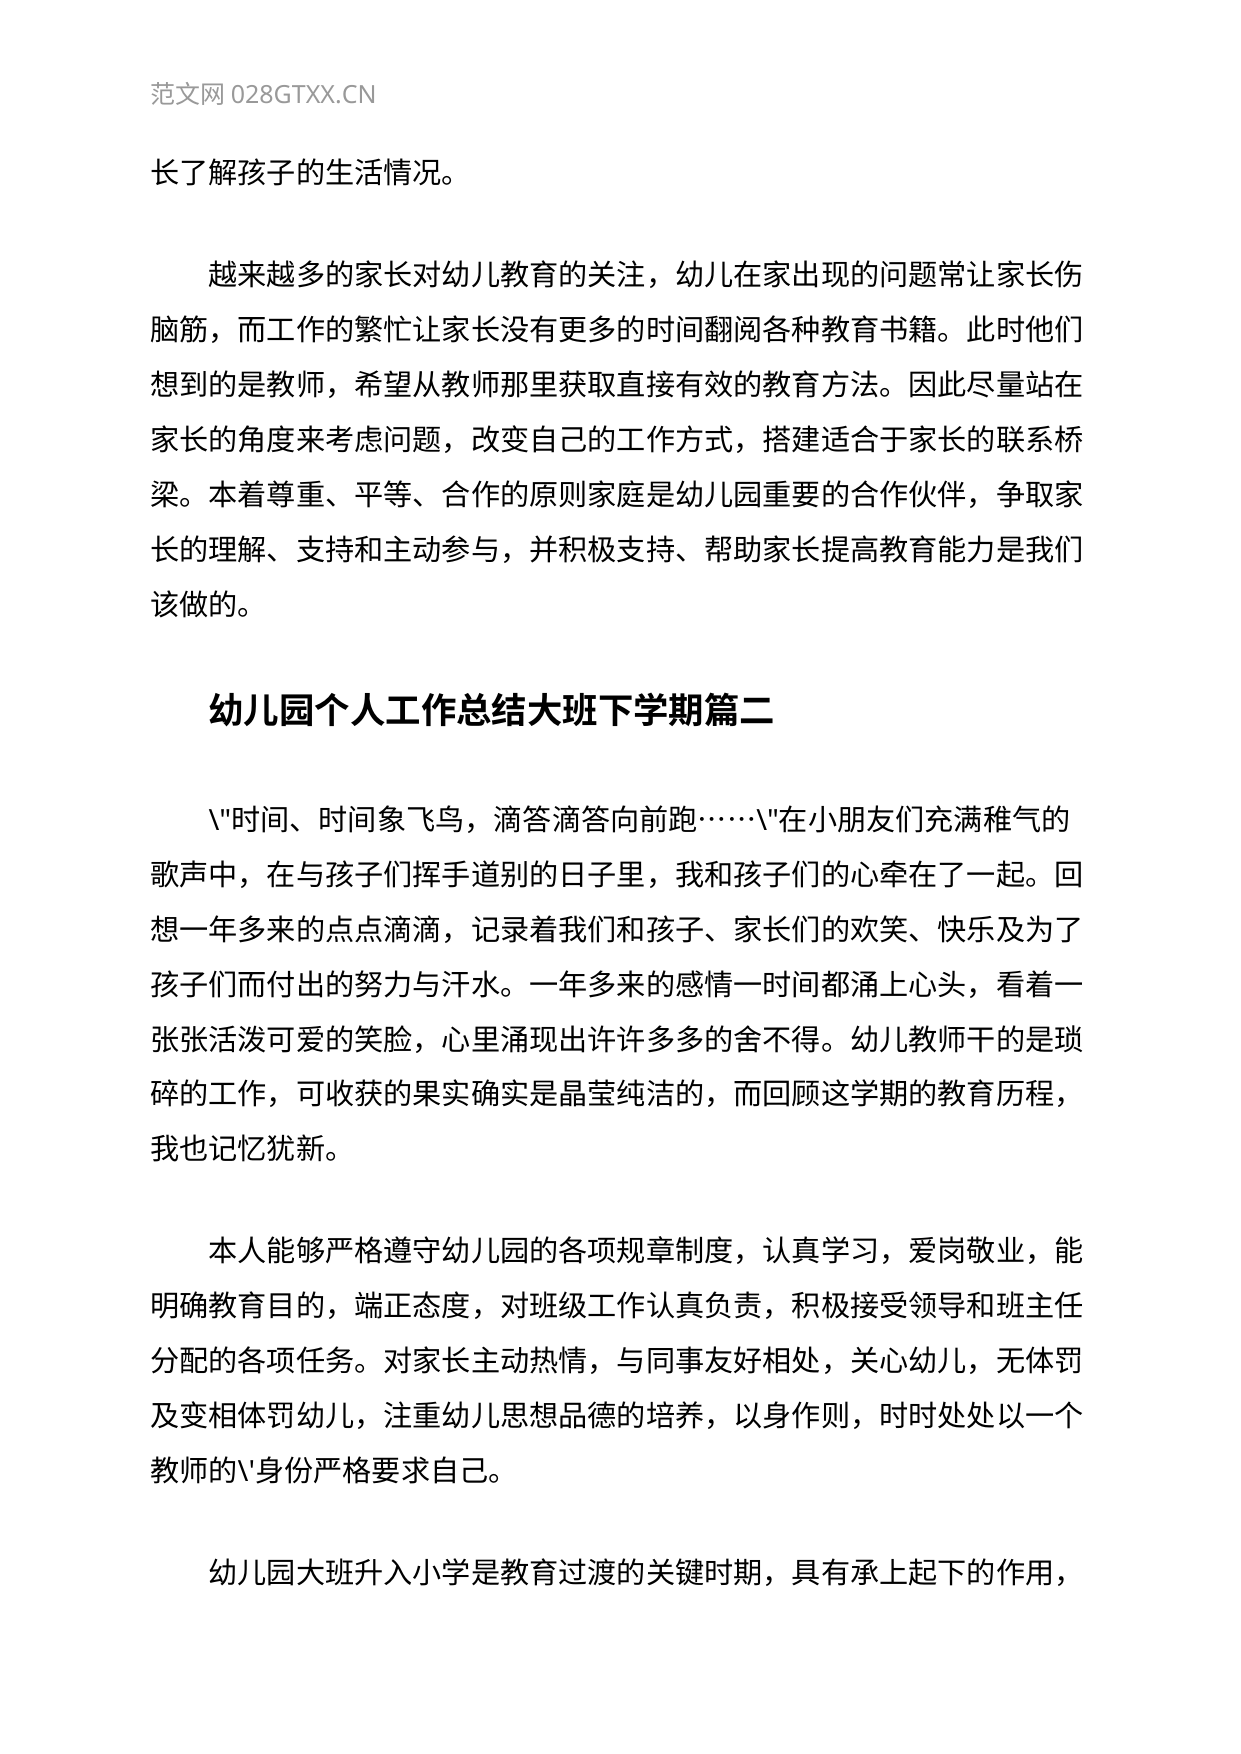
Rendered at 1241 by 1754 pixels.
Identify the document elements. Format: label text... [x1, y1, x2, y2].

text 本人能够严格遵守幼儿园的各项规章制度，认真学习，爱岗敬业，能明确教育目的，端正态度，对班级工作认真负责，积极接受领导和班主任分配的各项任务。对家长主动热情，与同事友好相处，关心幼儿，无体罚及变相体罚幼儿，注重幼儿思想品德的培养，以身作则，时时处处以一个教师的\'身份严格要求自己。 [150, 1228, 1090, 1489]
text \"时间、时间象飞鸟，滴答滴答向前跑……\"在小朋友们充满稚气的歌声中，在与孩子们挥手道别的日子里，我和孩子们的心牵在了一起。回想一年多来的点点滴滴，记录着我们和孩子、家长们的欢笑、快乐及为了孩子们而付出的努力与汗水。一年多来的感情一时间都涌上心头，看着一张张活泼可爱的笑脸，心里涌现出许许多多的舍不得。幼儿教师干的是琐碎的工作，可收获的果实确实是晶莹纯洁的，而回顾这学期的教育历程，我也记忆犹新。 [150, 796, 1090, 1168]
text 越来越多的家长对幼儿教育的关注，幼儿在家出现的问题常让家长伤脑筋，而工作的繁忙让家长没有更多的时间翻阅各种教育书籍。此时他们想到的是教师，希望从教师那里获取直接有效的教育方法。因此尽量站在家长的角度来考虑问题，改变自己的工作方式，搭建适合于家长的联系桥梁。本着尊重、平等、合作的原则家庭是幼儿园重要的合作伙伴，争取家长的理解、支持和主动参与，并积极支持、帮助家长提高教育能力是我们该做的。 [150, 252, 1090, 623]
text 幼儿园个人工作总结大班下学期篇二 [150, 683, 1090, 734]
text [150, 150, 1090, 192]
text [150, 1549, 1090, 1591]
